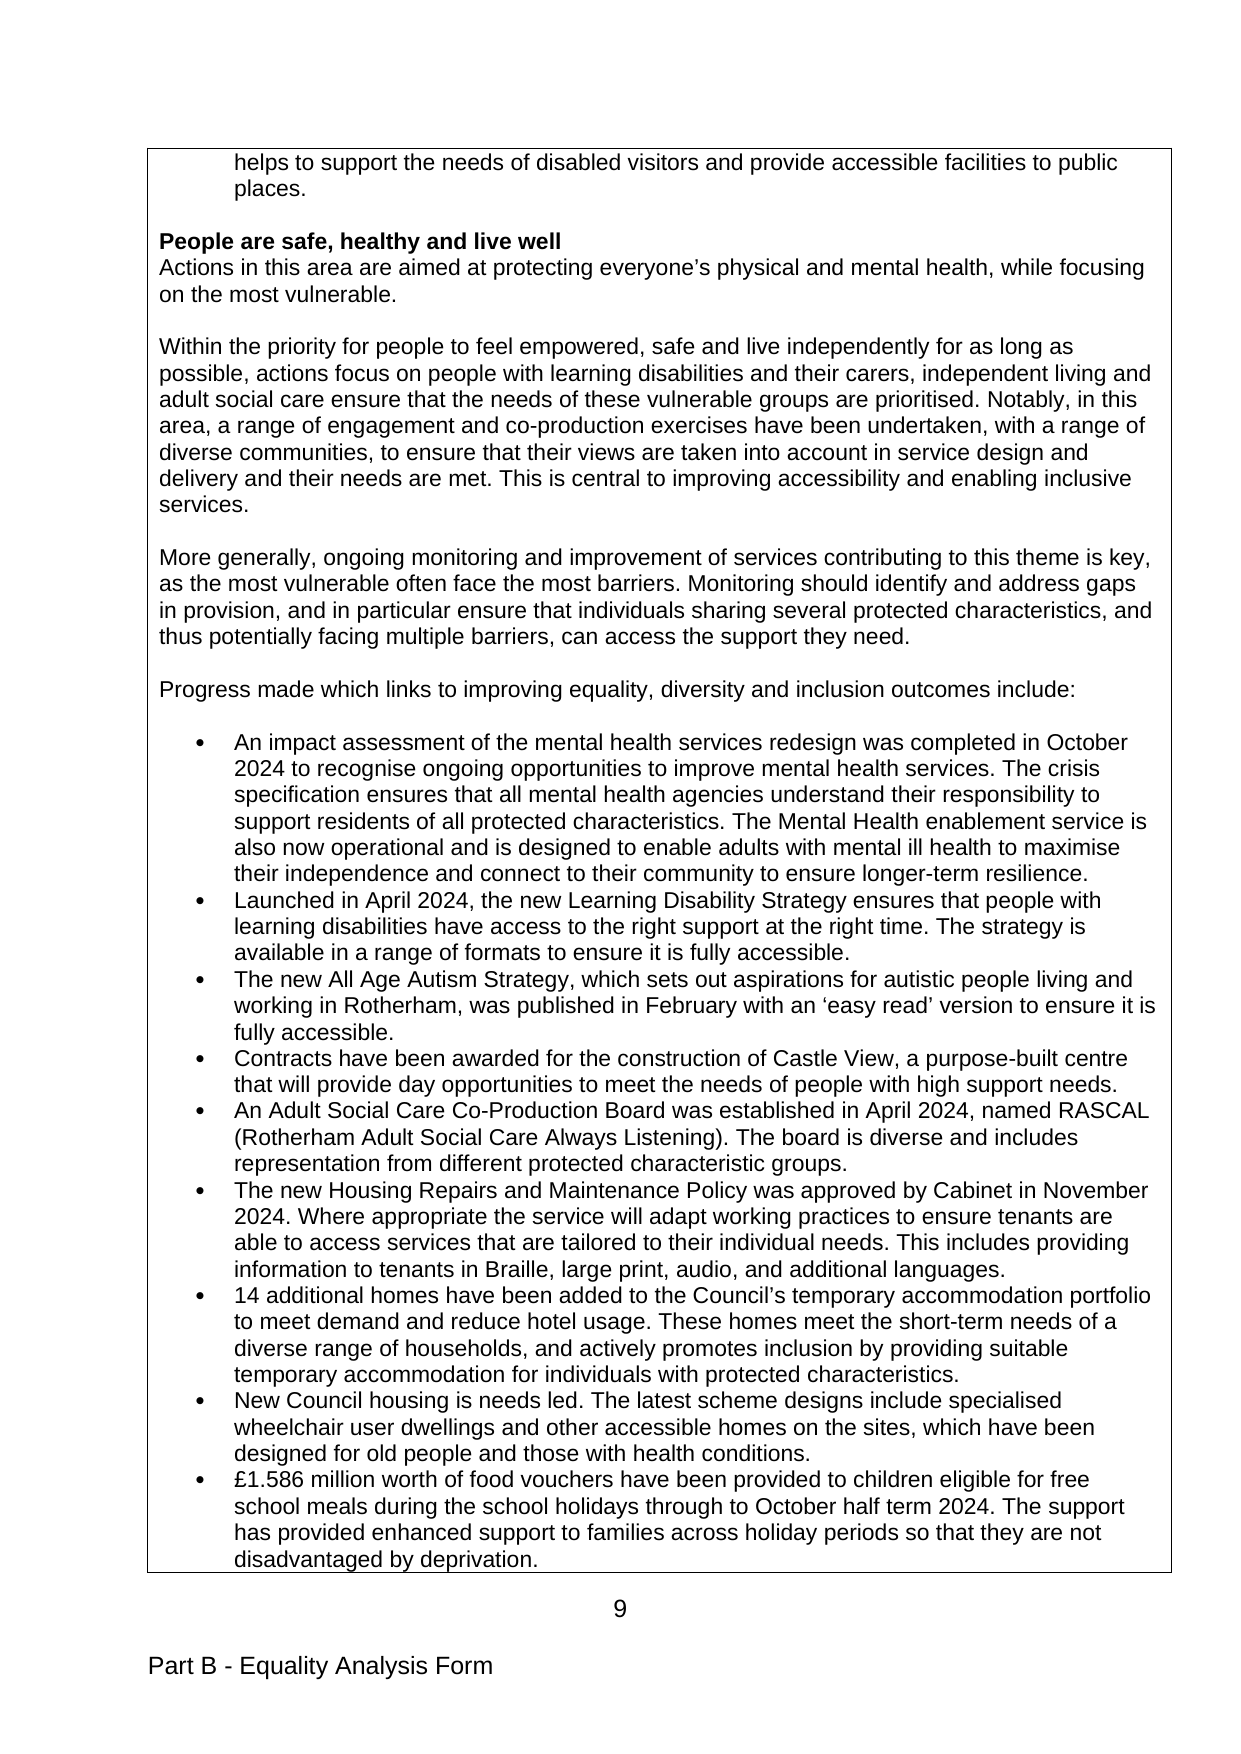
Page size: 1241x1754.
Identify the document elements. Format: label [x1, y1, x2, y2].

table_cell [148, 149, 1171, 1572]
